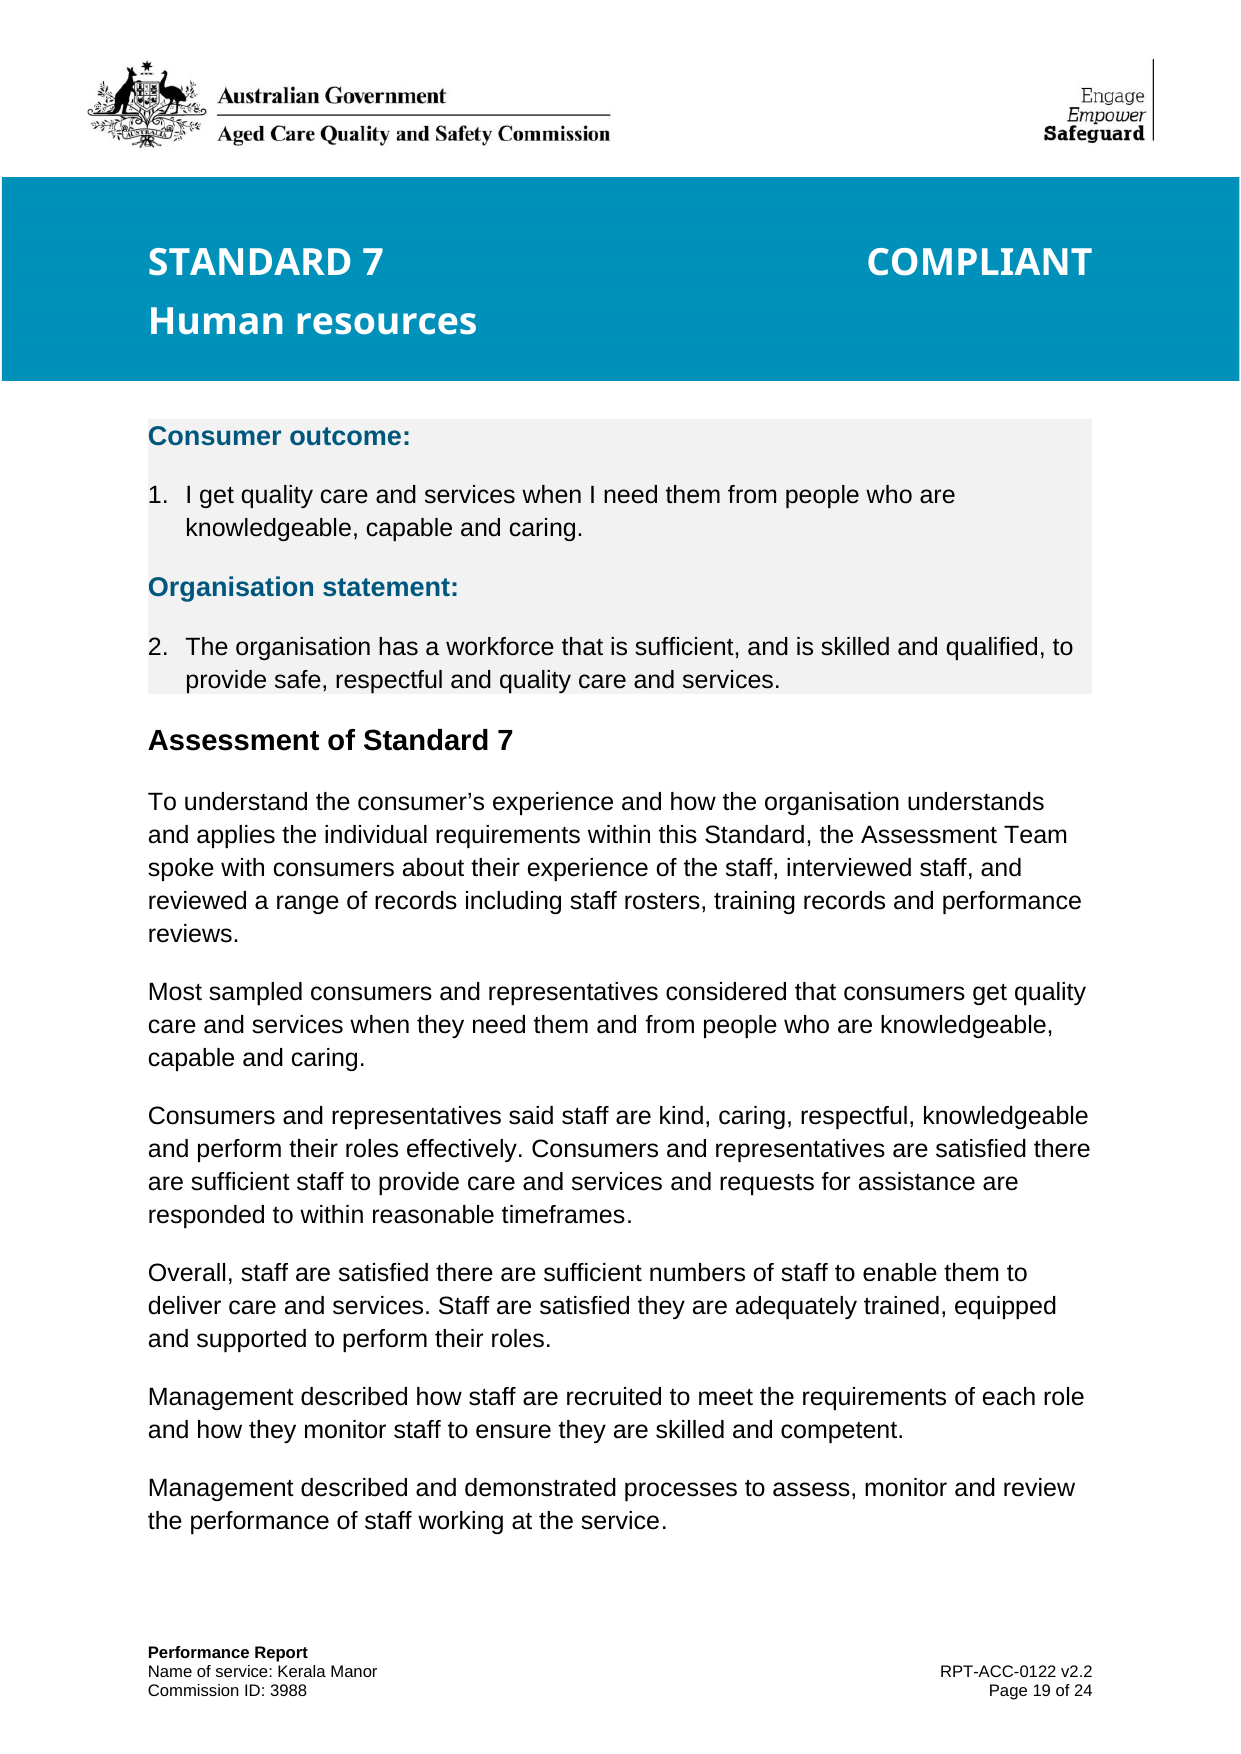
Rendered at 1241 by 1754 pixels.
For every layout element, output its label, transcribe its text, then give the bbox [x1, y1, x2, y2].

subtitle STANDARD 7 COMPLIANT Human resources [148, 236, 1092, 345]
subtitle Assessment of Standard 7 [148, 723, 1092, 757]
text Most sampled consumers and representatives considered that consumers get quality care and services when they need them and from people who are knowledgeable, capable and caring. [148, 977, 1092, 1072]
text Management described how staff are recruited to meet the requirements of each role and how they monitor staff to ensure they are skilled and competent. [148, 1382, 1092, 1444]
subtitle Consumer outcome: [148, 419, 1092, 451]
subtitle Organisation statement: [148, 571, 1092, 603]
text To understand the consumer’s experience and how the organisation understands and applies the individual requirements within this Standard, the Assessment Team spoke with consumers about their experience of the staff, interviewed staff, and reviewed a range of records including staff rosters, training records and performance reviews. [148, 787, 1092, 948]
text Management described and demonstrated processes to assess, monitor and review the performance of staff working at the service. [148, 1473, 1092, 1535]
list The organisation has a workforce that is sufficient, and is skilled and qualified, to provide safe, respectful and quality care and services. [148, 632, 1092, 694]
text Overall, staff are satisfied there are sufficient numbers of staff to enable them to deliver care and services. Staff are satisfied they are adequately trained, equipped and supported to perform their roles. [148, 1258, 1092, 1353]
text Consumers and representatives said staff are kind, caring, respectful, knowledgeable and perform their roles effectively. Consumers and representatives are satisfied there are sufficient staff to provide care and services and requests for assistance are responded to within reasonable timeframes. [148, 1101, 1092, 1229]
picture [1, 0, 1241, 169]
list I get quality care and services when I need them from people who are knowledgeable, capable and caring. [148, 480, 1092, 542]
